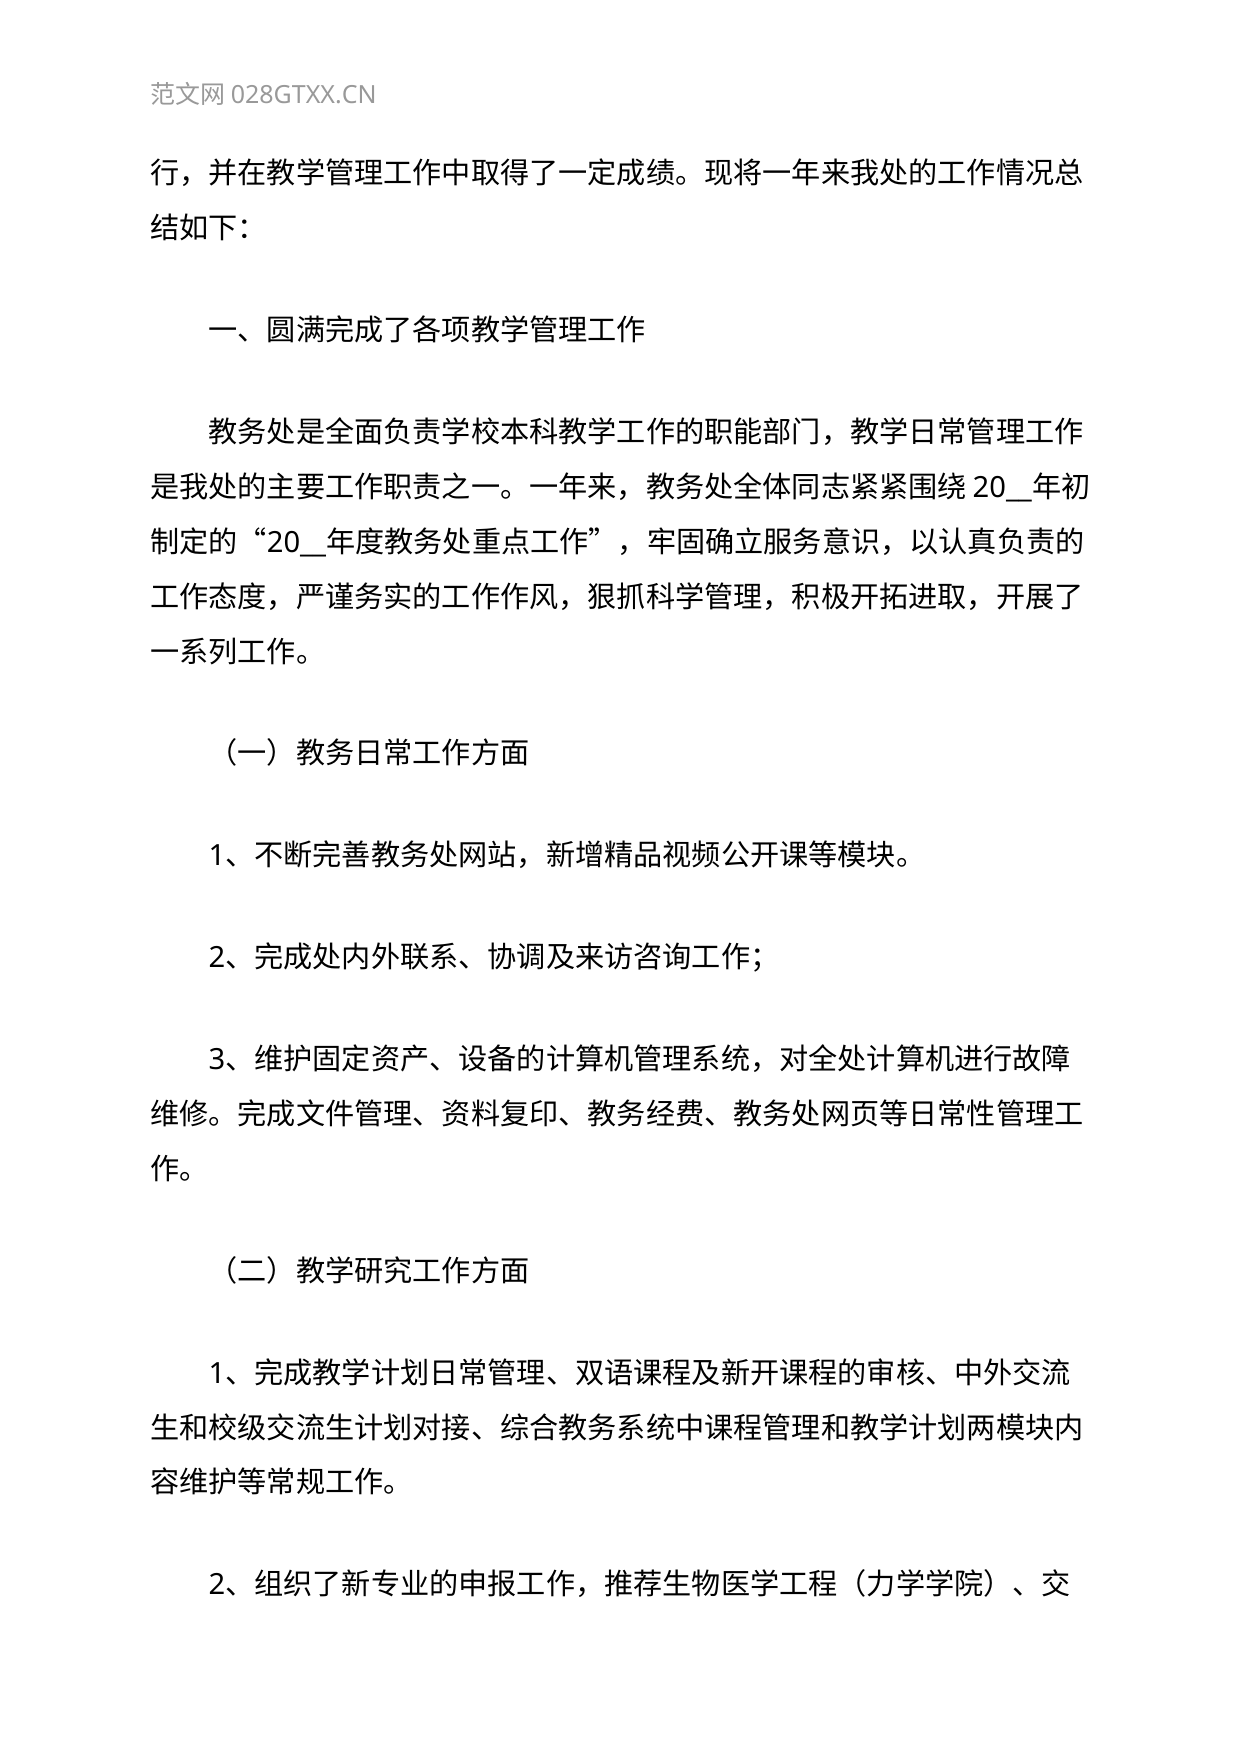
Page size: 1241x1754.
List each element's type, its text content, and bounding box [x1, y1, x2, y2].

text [150, 1561, 1090, 1603]
text 教务处是全面负责学校本科教学工作的职能部门，教学日常管理工作是我处的主要工作职责之一。一年来，教务处全体同志紧紧围绕20__年初制定的“20__年度教务处重点工作”，牢固确立服务意识，以认真负责的工作态度，严谨务实的工作作风，狠抓科学管理，积极开拓进取，开展了一系列工作。 [150, 408, 1090, 671]
text 2、完成处内外联系、协调及来访咨询工作； [150, 934, 1090, 976]
text 3、维护固定资产、设备的计算机管理系统，对全处计算机进行故障维修。完成文件管理、资料复印、教务经费、教务处网页等日常性管理工作。 [150, 1036, 1090, 1188]
text 1、完成教学计划日常管理、双语课程及新开课程的审核、中外交流生和校级交流生计划对接、综合教务系统中课程管理和教学计划两模块内容维护等常规工作。 [150, 1349, 1090, 1501]
text 1、不断完善教务处网站，新增精品视频公开课等模块。 [150, 832, 1090, 874]
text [150, 150, 1090, 247]
text （一）教务日常工作方面 [150, 730, 1090, 772]
text 一、圆满完成了各项教学管理工作 [150, 307, 1090, 349]
text （二）教学研究工作方面 [150, 1247, 1090, 1290]
